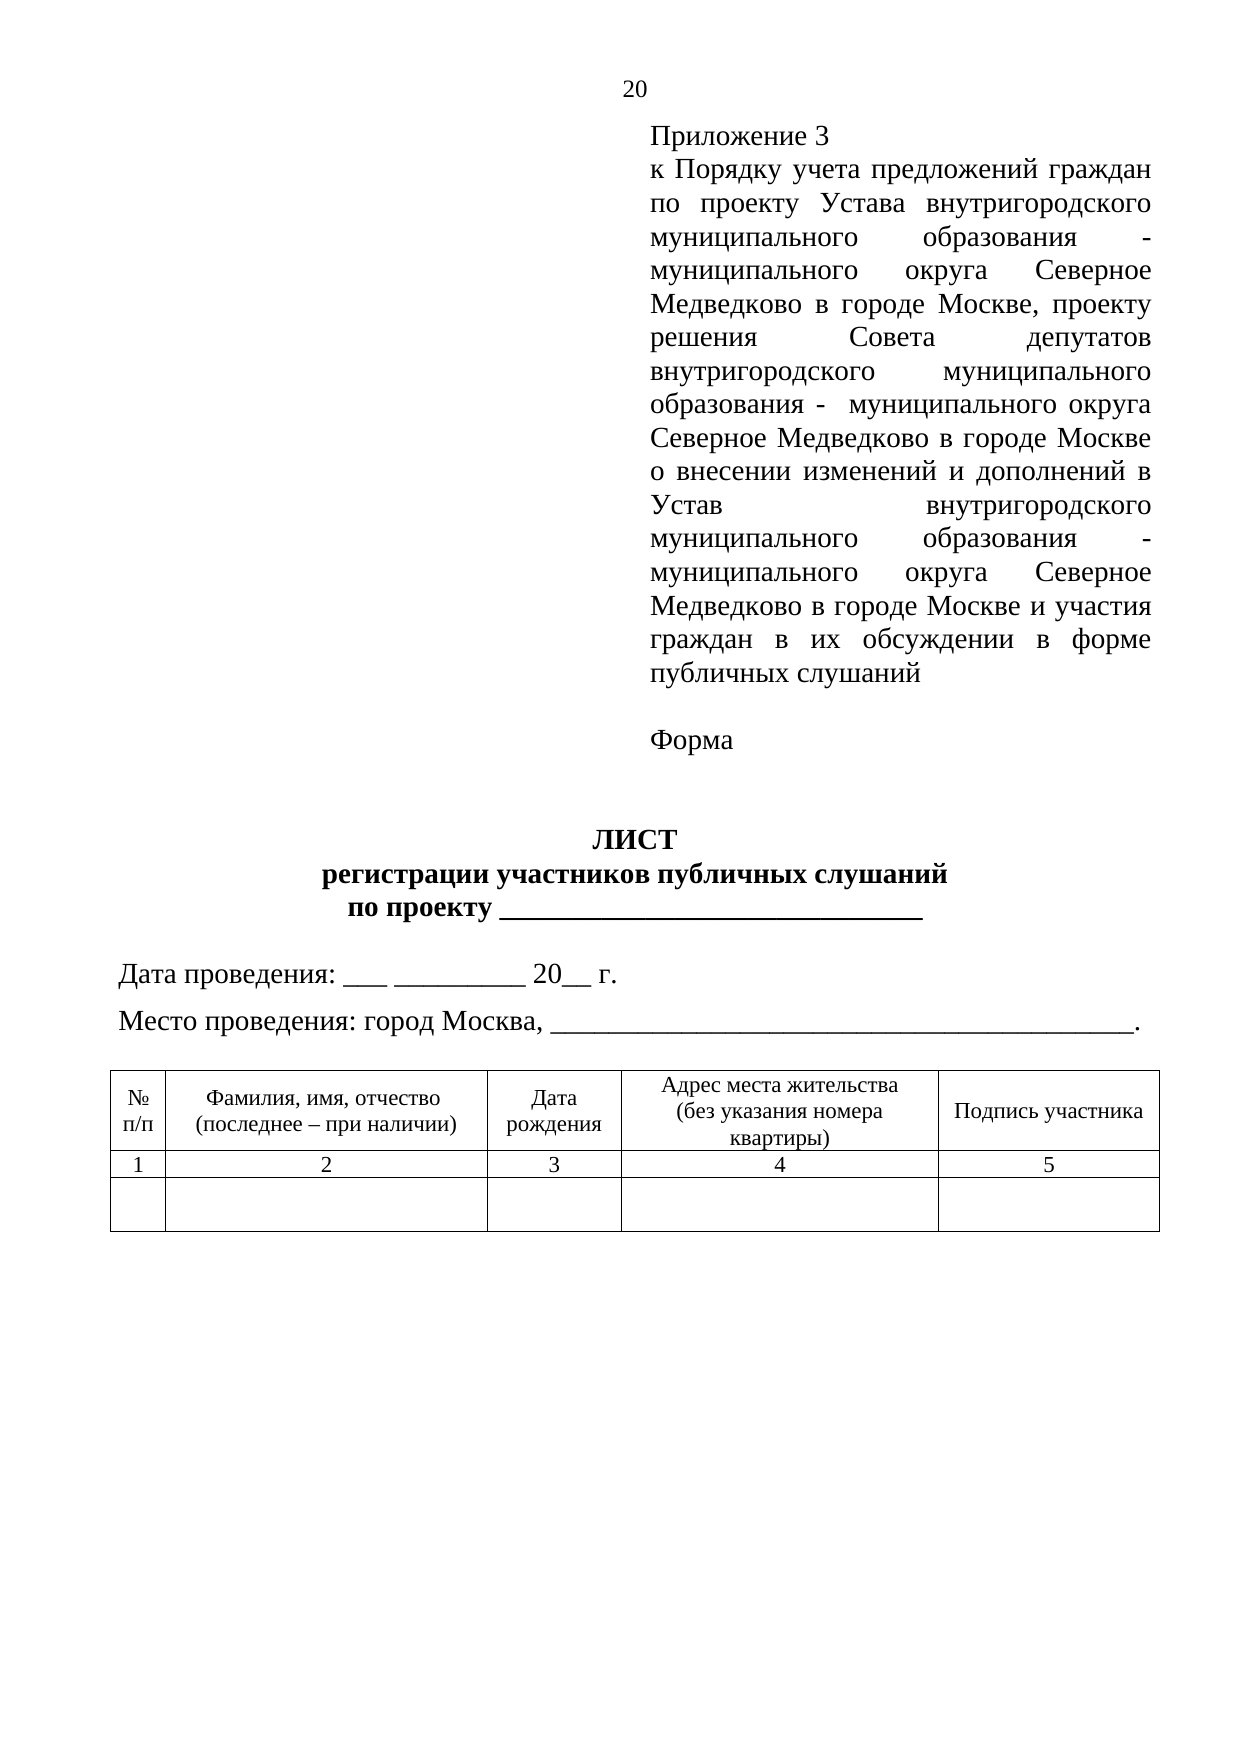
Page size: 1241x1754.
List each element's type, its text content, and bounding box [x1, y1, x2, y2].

text по проекту _____________________________ [118, 889, 1152, 923]
table_cell [111, 1178, 165, 1231]
table_cell [166, 1178, 487, 1231]
text Дата проведения: ___ _________ 20__ г. [118, 957, 1152, 990]
text ЛИСТ регистрации участников публичных слушаний [118, 822, 1152, 889]
table_cell [939, 1178, 1159, 1231]
table_header Фамилия, имя, отчество (последнее – при наличии) [166, 1071, 487, 1150]
table_cell 2 [166, 1151, 487, 1177]
text Приложение 3 [650, 118, 1152, 152]
text к Порядку учета предложений граждан по проекту Устава внутригородского муниципального образования - муниципального округа Северное Медведково в городе Москве, проекту решения Совета депутатов внутригородского муниципального образования - муниципального округа Северное Медведково в городе Москве о внесении изменений и дополнений в Устав внутригородского муниципального образования - муниципального округа Северное Медведково в городе Москве и участия граждан в их обсуждении в форме публичных слушаний [650, 152, 1152, 688]
table_header Дата рождения [488, 1071, 621, 1150]
text Место проведения: город Москва, ________________________________________. [118, 1003, 1152, 1036]
table_cell [622, 1178, 938, 1231]
table_cell 5 [939, 1151, 1159, 1177]
table_cell 1 [111, 1151, 165, 1177]
table_cell [488, 1178, 621, 1231]
table_header Адрес места жительства (без указания номера квартиры) [622, 1071, 938, 1150]
text Форма [650, 722, 1152, 755]
table_header Подпись участника [939, 1071, 1159, 1150]
table_cell 3 [488, 1151, 621, 1177]
table_cell 4 [622, 1151, 938, 1177]
table_header № п/п [111, 1071, 165, 1150]
